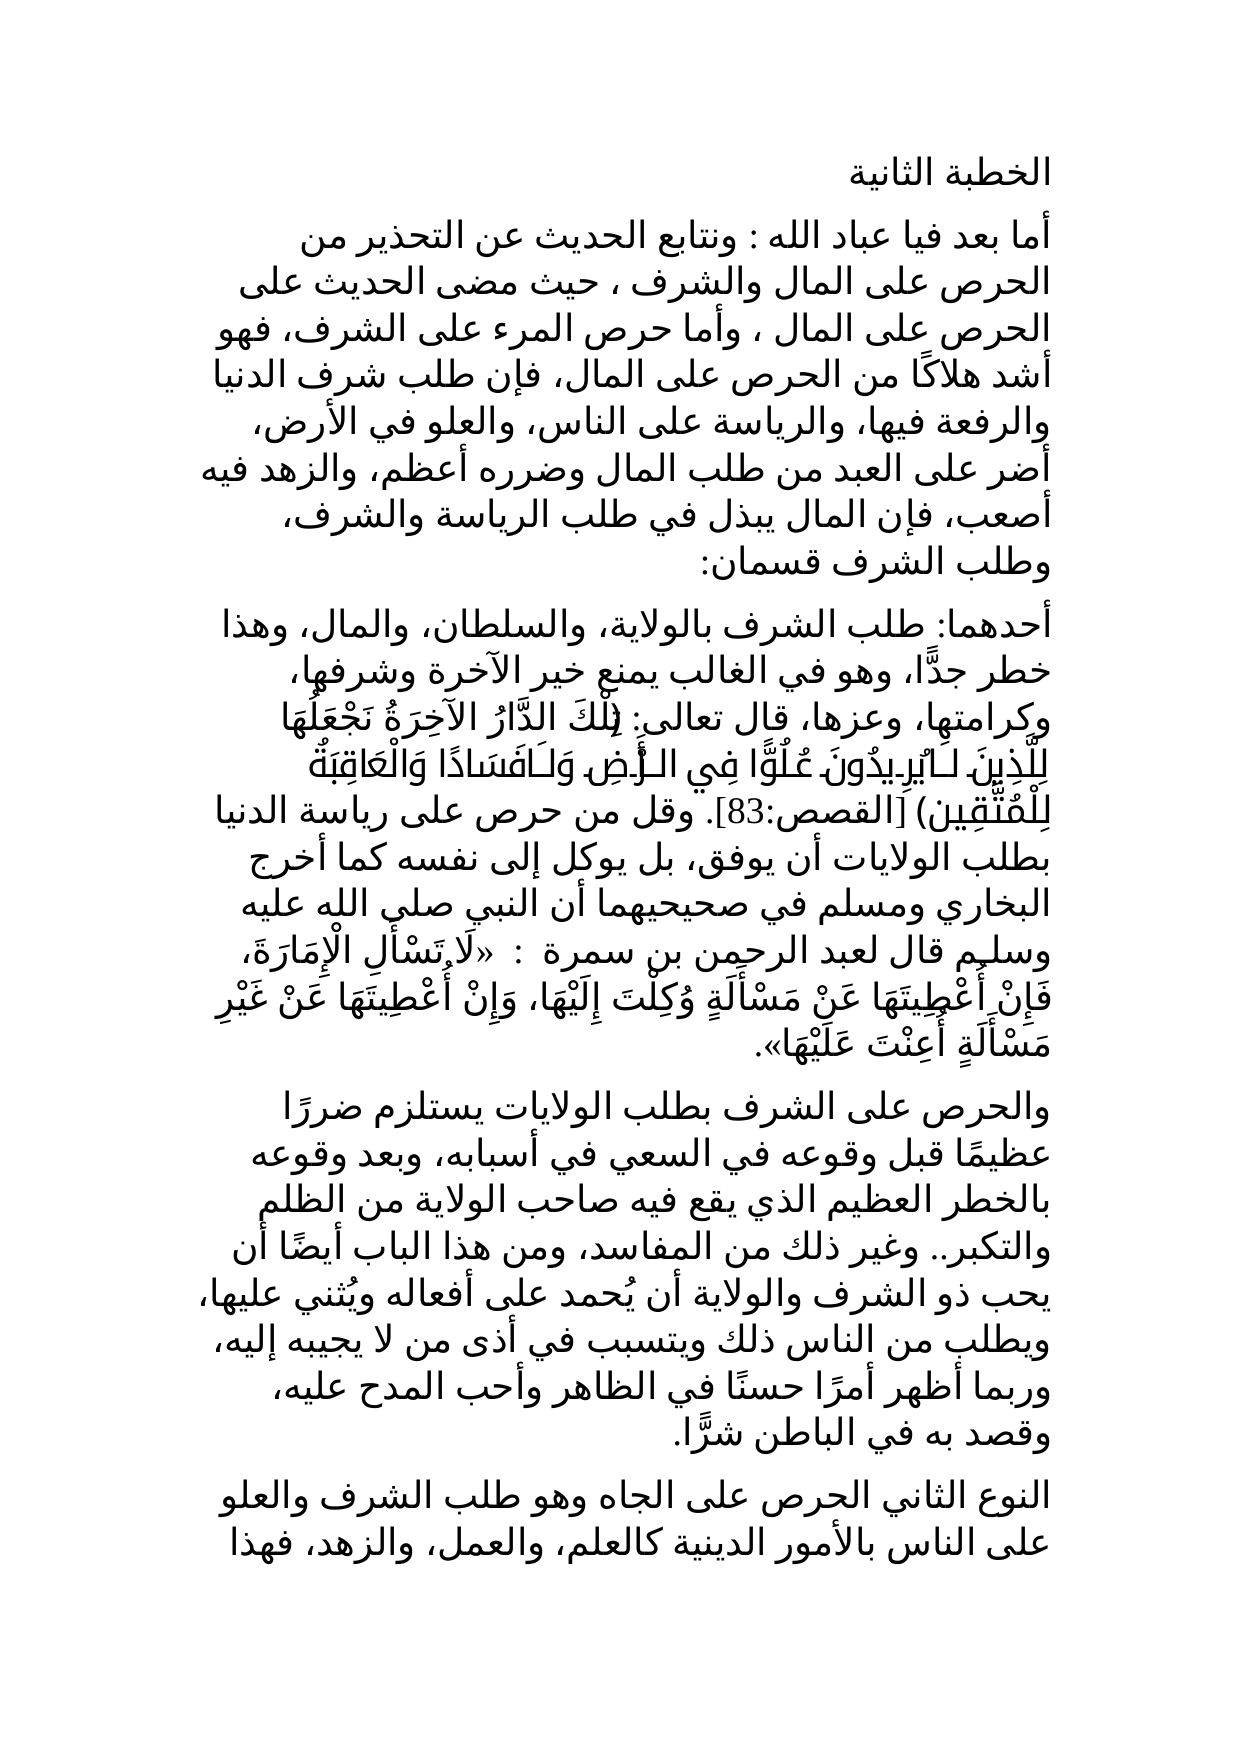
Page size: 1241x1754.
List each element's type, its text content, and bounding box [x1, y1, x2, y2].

text والحرص على الشرف بطلب الولايات يستلزم ضررًا عظيمًا قبل وقوعه في السعي في أسبابه، وبعد وقوعه بالخطر العظيم الذي يقع فيه صاحب الولاية من الظلم والتكبر.. وغير ذلك من المفاسد، ومن هذا الباب أيضًا أن يحب ذو الشرف والولاية أن يُحمد على أفعاله ويُثني عليها، ويطلب من الناس ذلك ويتسبب في أذى من لا يجيبه إليه، وربما أظهر أمرًا حسنًا في الظاهر وأحب المدح عليه، وقصد به في الباطن شرًّا. [187, 1085, 1053, 1454]
text أحدهما: طلب الشرف بالولاية، والسلطان، والمال، وهذا خطر جدًّا، وهو في الغالب يمنع خير الآخرة وشرفها، وكرامتها، وعزها، قال تعالى: ﴿تِلْكَ الدَّارُ الآخِرَةُ نَجْعَلُهَا لِلَّذِينَ لاَ يُرِيدُونَ عُلُوًّا فِي الأَرْضِ وَلاَ فَسَادًا وَالْعَاقِبَةُ لِلْمُتَّقِين﴾ [القصص:83]. وقل من حرص على رياسة الدنيا بطلب الولايات أن يوفق، بل يوكل إلى نفسه كما أخرج البخاري ومسلم في صحيحيهما أن النبي صلى الله عليه وسلـم قال لعبد الرحمن بن سمرة : «لَا تَسْأَلِ الْإِمَارَةَ، فَإِنْ أُعْطِيتَهَا عَنْ مَسْأَلَةٍ وُكِلْتَ إِلَيْهَا، وَإِنْ أُعْطِيتَهَا عَنْ غَيْرِ مَسْأَلَةٍ أُعِنْتَ عَلَيْهَا». [187, 602, 1053, 1064]
text أما بعد فيا عباد الله : ونتابع الحديث عن التحذير من الحرص على المال والشرف ، حيث مضى الحديث على الحرص على المال ، وأما حرص المرء على الشرف، فهو أشد هلاكًا من الحرص على المال، فإن طلب شرف الدنيا والرفعة فيها، والرياسة على الناس، والعلو في الأرض، أضر على العبد من طلب المال وضرره أعظم، والزهد فيه أصعب، فإن المال يبذل في طلب الرياسة والشرف، وطلب الشرف قسمان: [187, 213, 1053, 582]
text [187, 1474, 1053, 1563]
text الخطبة الثانية [187, 150, 1053, 193]
